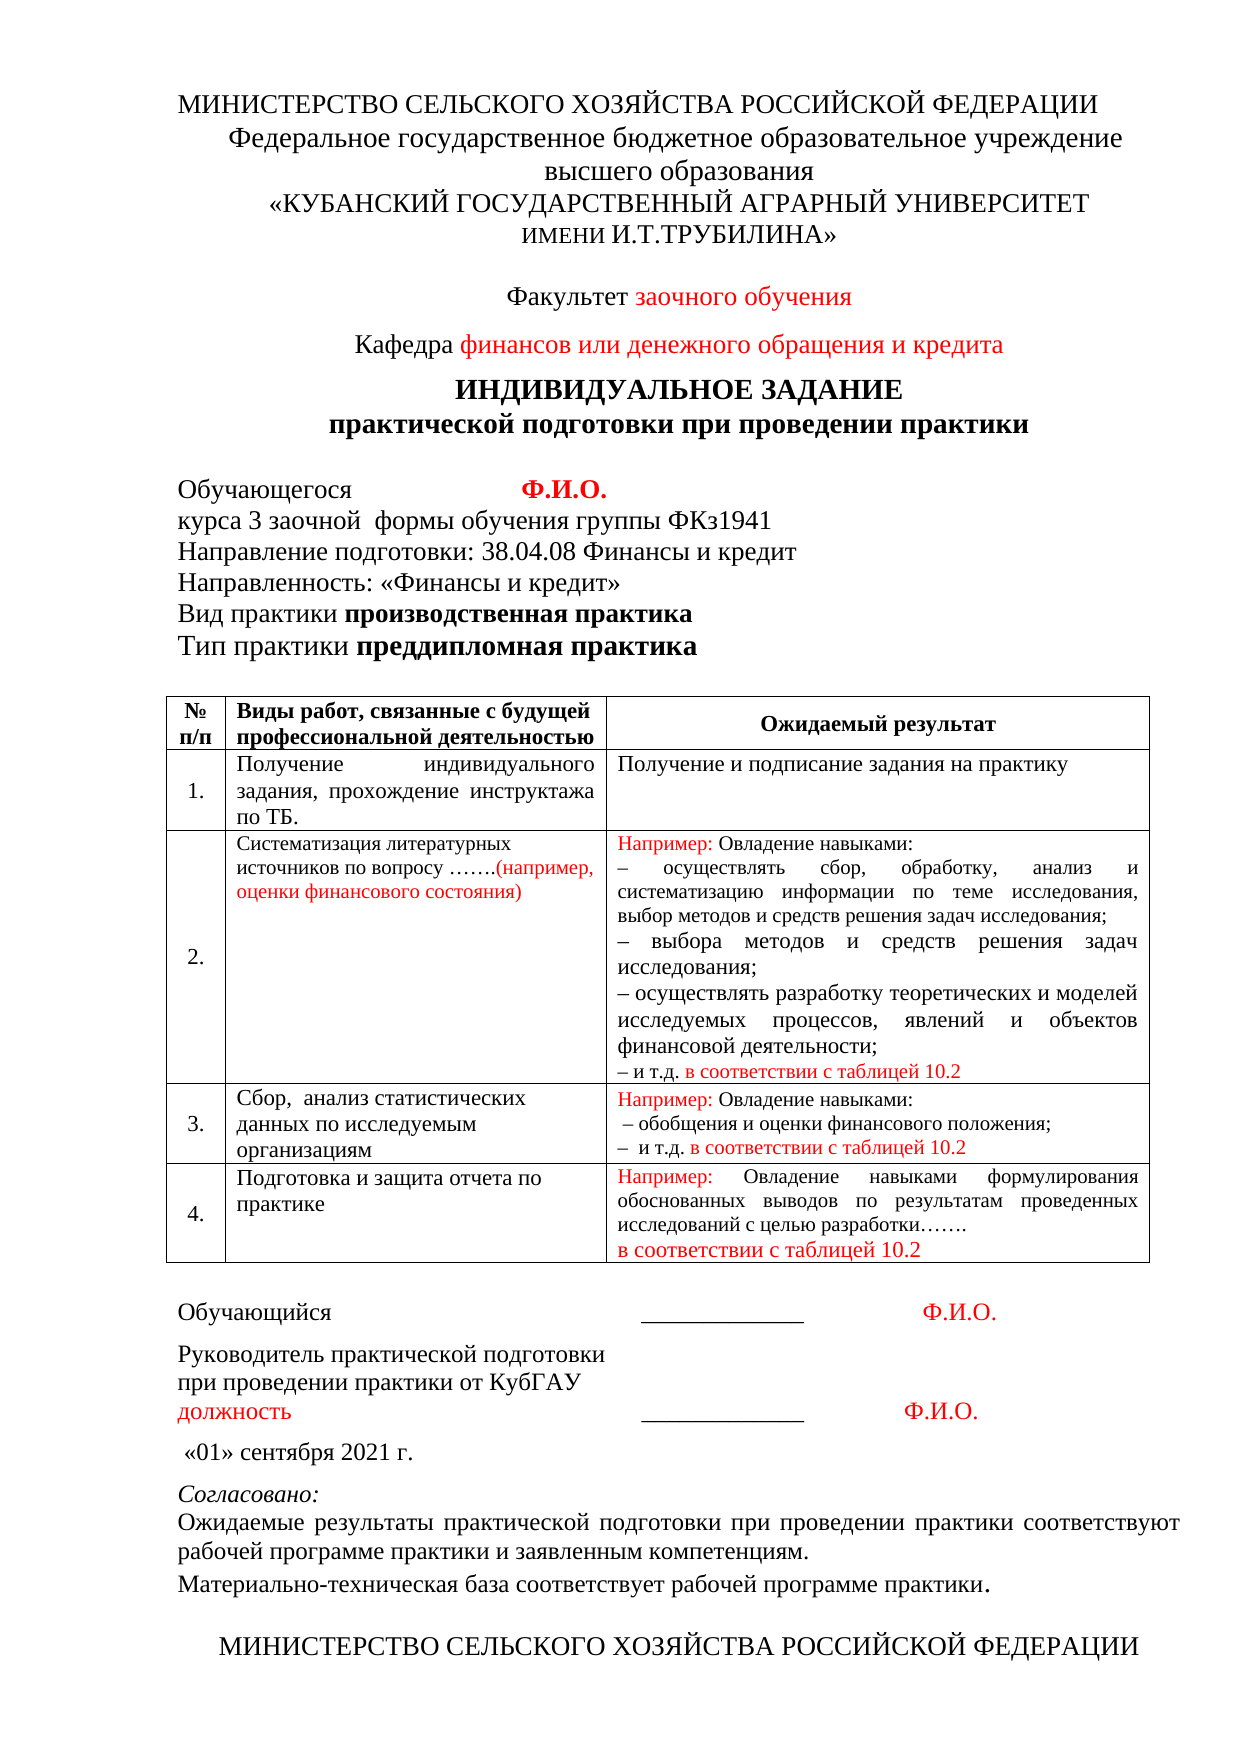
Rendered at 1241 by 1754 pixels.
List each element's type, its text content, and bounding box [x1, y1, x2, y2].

table_header Ожидаемый результат [607, 697, 1149, 749]
table_cell Например: Овладение навыками формулирования обоснованных выводов по результатам проведенных исследований с целью разработки……. в соответствии с таблицей 10.2 [607, 1164, 1149, 1262]
text Обучающийся _____________ Ф.И.О. [177, 1297, 1181, 1326]
table_cell Получение индивидуального задания, прохождение инструктажа по ТБ. [226, 750, 606, 829]
table_cell Сбор, анализ статистических данных по исследуемым организациям [226, 1084, 606, 1163]
text Направление подготовки: 38.04.08 Финансы и кредит [177, 535, 1181, 566]
text «01» сентября 2021 г. [177, 1437, 1181, 1466]
text Тип практики преддипломная практика [177, 628, 1181, 662]
table_cell 1. [167, 750, 225, 829]
table_cell Например: Овладение навыками: – обобщения и оценки финансового положения; – и т.д. в соответствии с таблицей 10.2 [607, 1084, 1149, 1163]
text Вид практики производственная практика [177, 597, 1181, 628]
text Факультет заочного обучения [177, 280, 1181, 311]
text Федеральное государственное бюджетное образовательное учреждение высшего образования [177, 120, 1181, 187]
table_cell 4. [167, 1164, 225, 1262]
table_cell Подготовка и защита отчета по практике [226, 1164, 606, 1262]
table_cell Например: Овладение навыками: – осуществлять сбор, обработку, анализ и систематизацию информации по теме исследования, выбор методов и средств решения задач исследования; – выбора методов и средств решения задач исследования; – осуществлять разработку теоретических и моделей исследуемых процессов, явлений и объектов финансовой деятельности; – и т.д. в соответствии с таблицей 10.2 [607, 831, 1149, 1083]
text Направленность: «Финансы и кредит» [177, 566, 1181, 597]
text должность _____________ Ф.И.О. [177, 1396, 1181, 1425]
text при проведении практики от КубГАУ [177, 1367, 1181, 1396]
text ИНДИВИДУАЛЬНОЕ ЗАДАНИЕ [177, 372, 1181, 406]
table_cell 2. [167, 831, 225, 1083]
text МИНИСТЕРСТВО СЕЛЬСКОГО ХОЗЯЙСТВА РОССИЙСКОЙ ФЕДЕРАЦИИ [177, 89, 1181, 120]
text Материально-техническая база соответствует рабочей программе практики. [177, 1565, 1181, 1598]
table_cell Систематизация литературных источников по вопросу …….(например, оценки финансового состояния) [226, 831, 606, 1083]
table_cell 3. [167, 1084, 225, 1163]
text Обучающегося Ф.И.О. [177, 473, 1181, 504]
text «КУБАНСКИЙ ГОСУДАРСТВЕННЫЙ АГРАРНЫЙ УНИВЕРСИТЕТ [177, 187, 1181, 218]
text практической подготовки при проведении практики [177, 406, 1181, 439]
text Руководитель практической подготовки [177, 1339, 1181, 1367]
text курса 3 заочной формы обучения группы ФКз1941 [177, 504, 1181, 535]
text Кафедра финансов или денежного обращения и кредита [177, 328, 1181, 360]
text ИМЕНИ И.Т.ТРУБИЛИНА» [177, 218, 1181, 249]
table_header Виды работ, связанные с будущей профессиональной деятельностью [226, 697, 606, 749]
table_header № п/п [167, 697, 225, 749]
text МИНИСТЕРСТВО СЕЛЬСКОГО ХОЗЯЙСТВА РОССИЙСКОЙ ФЕДЕРАЦИИ [177, 1629, 1181, 1661]
text Ожидаемые результаты практической подготовки при проведении практики соответствуют рабочей программе практики и заявленным компетенциям. [177, 1507, 1181, 1565]
table_cell Получение и подписание задания на практику [607, 750, 1149, 829]
text Согласовано: [177, 1479, 1181, 1507]
